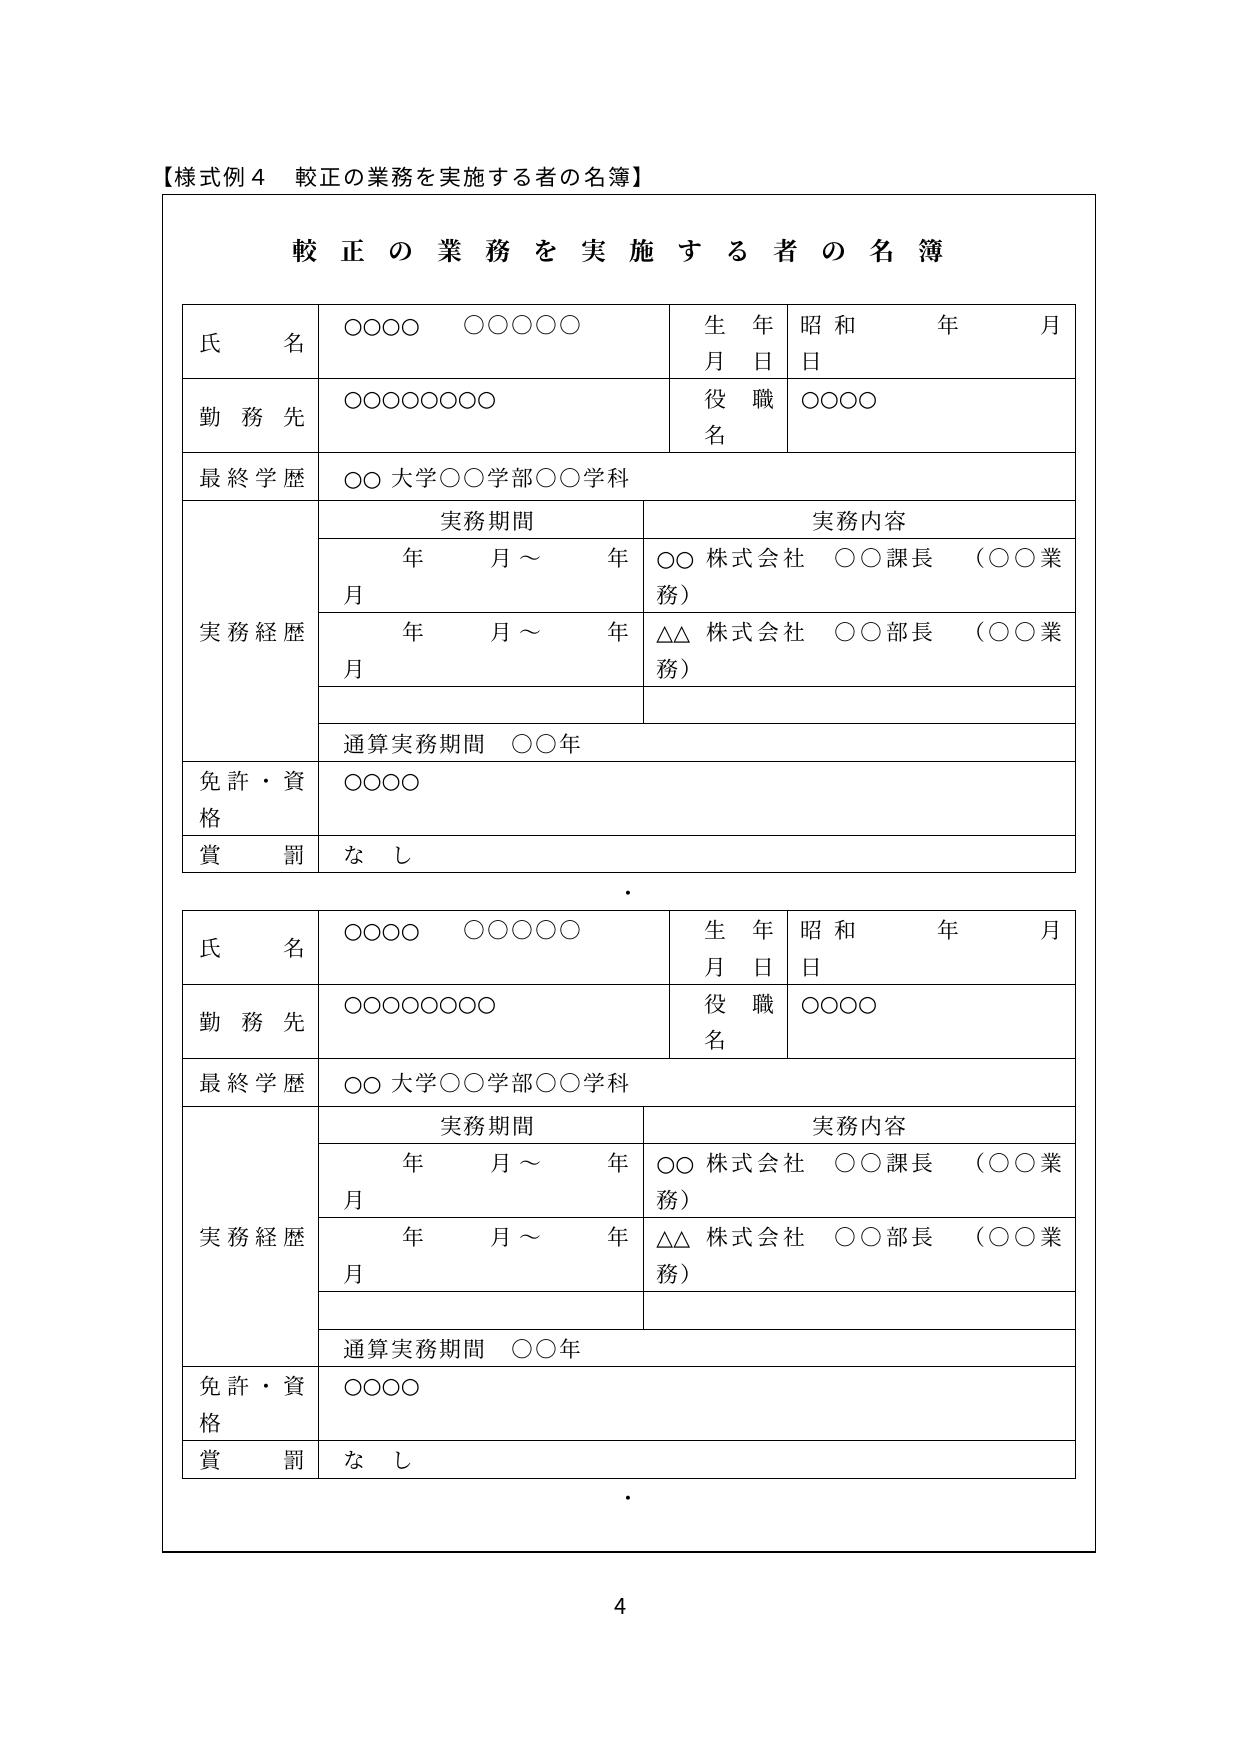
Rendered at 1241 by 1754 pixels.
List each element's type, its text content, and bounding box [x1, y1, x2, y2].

table_header 較正の業務を実施する者の名簿 ・ ・ [163, 195, 1095, 1551]
text 【様式例４ 較正の業務を実施する者の名簿】 [151, 157, 1089, 194]
